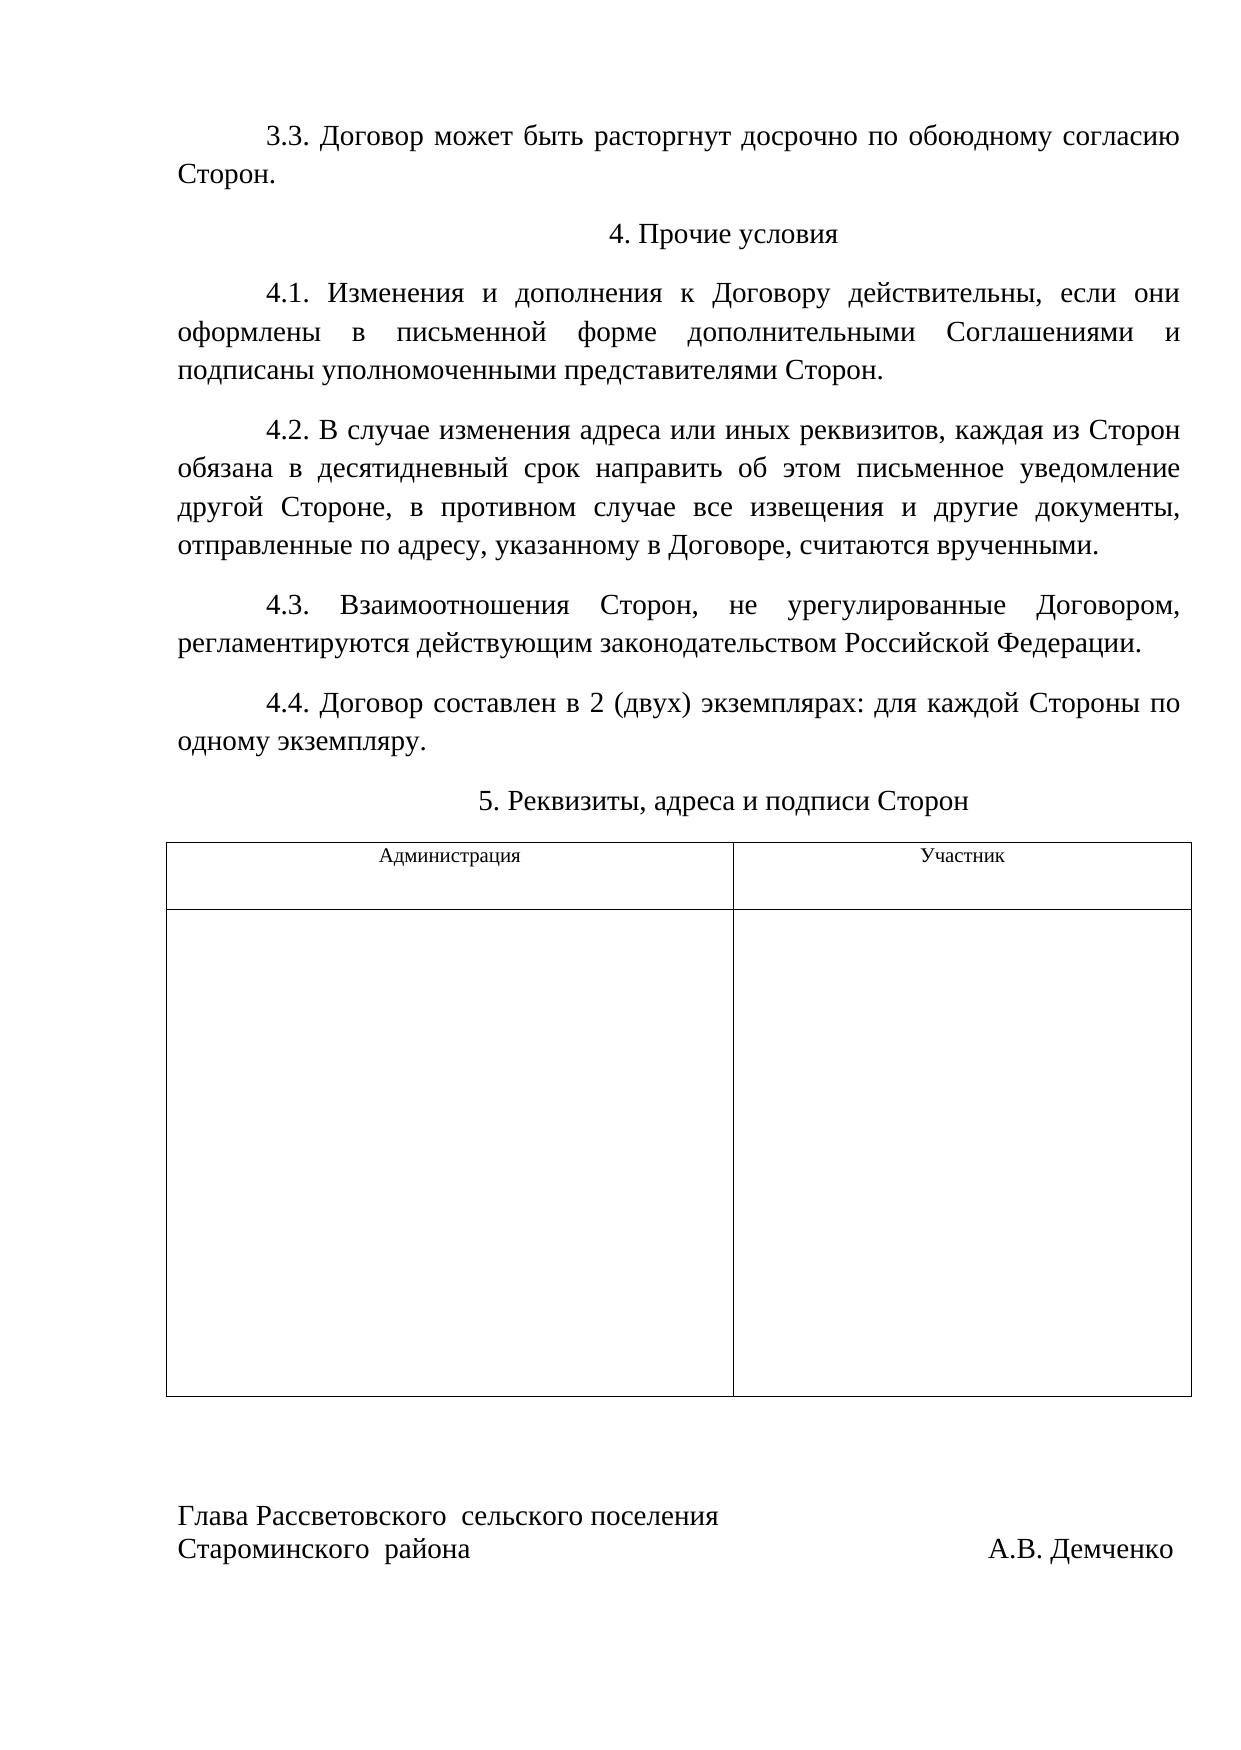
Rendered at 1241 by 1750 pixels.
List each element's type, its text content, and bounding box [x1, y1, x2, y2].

text 4.4. Договор составлен в 2 (двух) экземплярах: для каждой Стороны по одному экземпляру. [177, 685, 1181, 757]
text 4.3. Взаимоотношения Сторон, не урегулированные Договором, регламентируются действующим законодательством Российской Федерации. [177, 587, 1181, 659]
text 4.2. В случае изменения адреса или иных реквизитов, каждая из Сторон обязана в десятидневный срок направить об этом письменное уведомление другой Стороне, в противном случае все извещения и другие документы, отправленные по адресу, указанному в Договоре, считаются врученными. [177, 412, 1181, 561]
text Глава Рассветовского сельского поселения Староминского района А.В. Демченко [177, 1498, 1181, 1565]
table_cell [734, 910, 1191, 1396]
text 3.3. Договор может быть расторгнут досрочно по обоюдному согласию Сторон. [177, 118, 1181, 190]
table_header Участник [734, 843, 1191, 909]
text 5. Реквизиты, адреса и подписи Сторон [177, 783, 1181, 816]
table_header Администрация [167, 843, 733, 909]
text 4.1. Изменения и дополнения к Договору действительны, если они оформлены в письменной форме дополнительными Соглашениями и подписаны уполномоченными представителями Сторон. [177, 275, 1181, 386]
text 4. Прочие условия [177, 216, 1181, 249]
table_cell [167, 910, 733, 1396]
